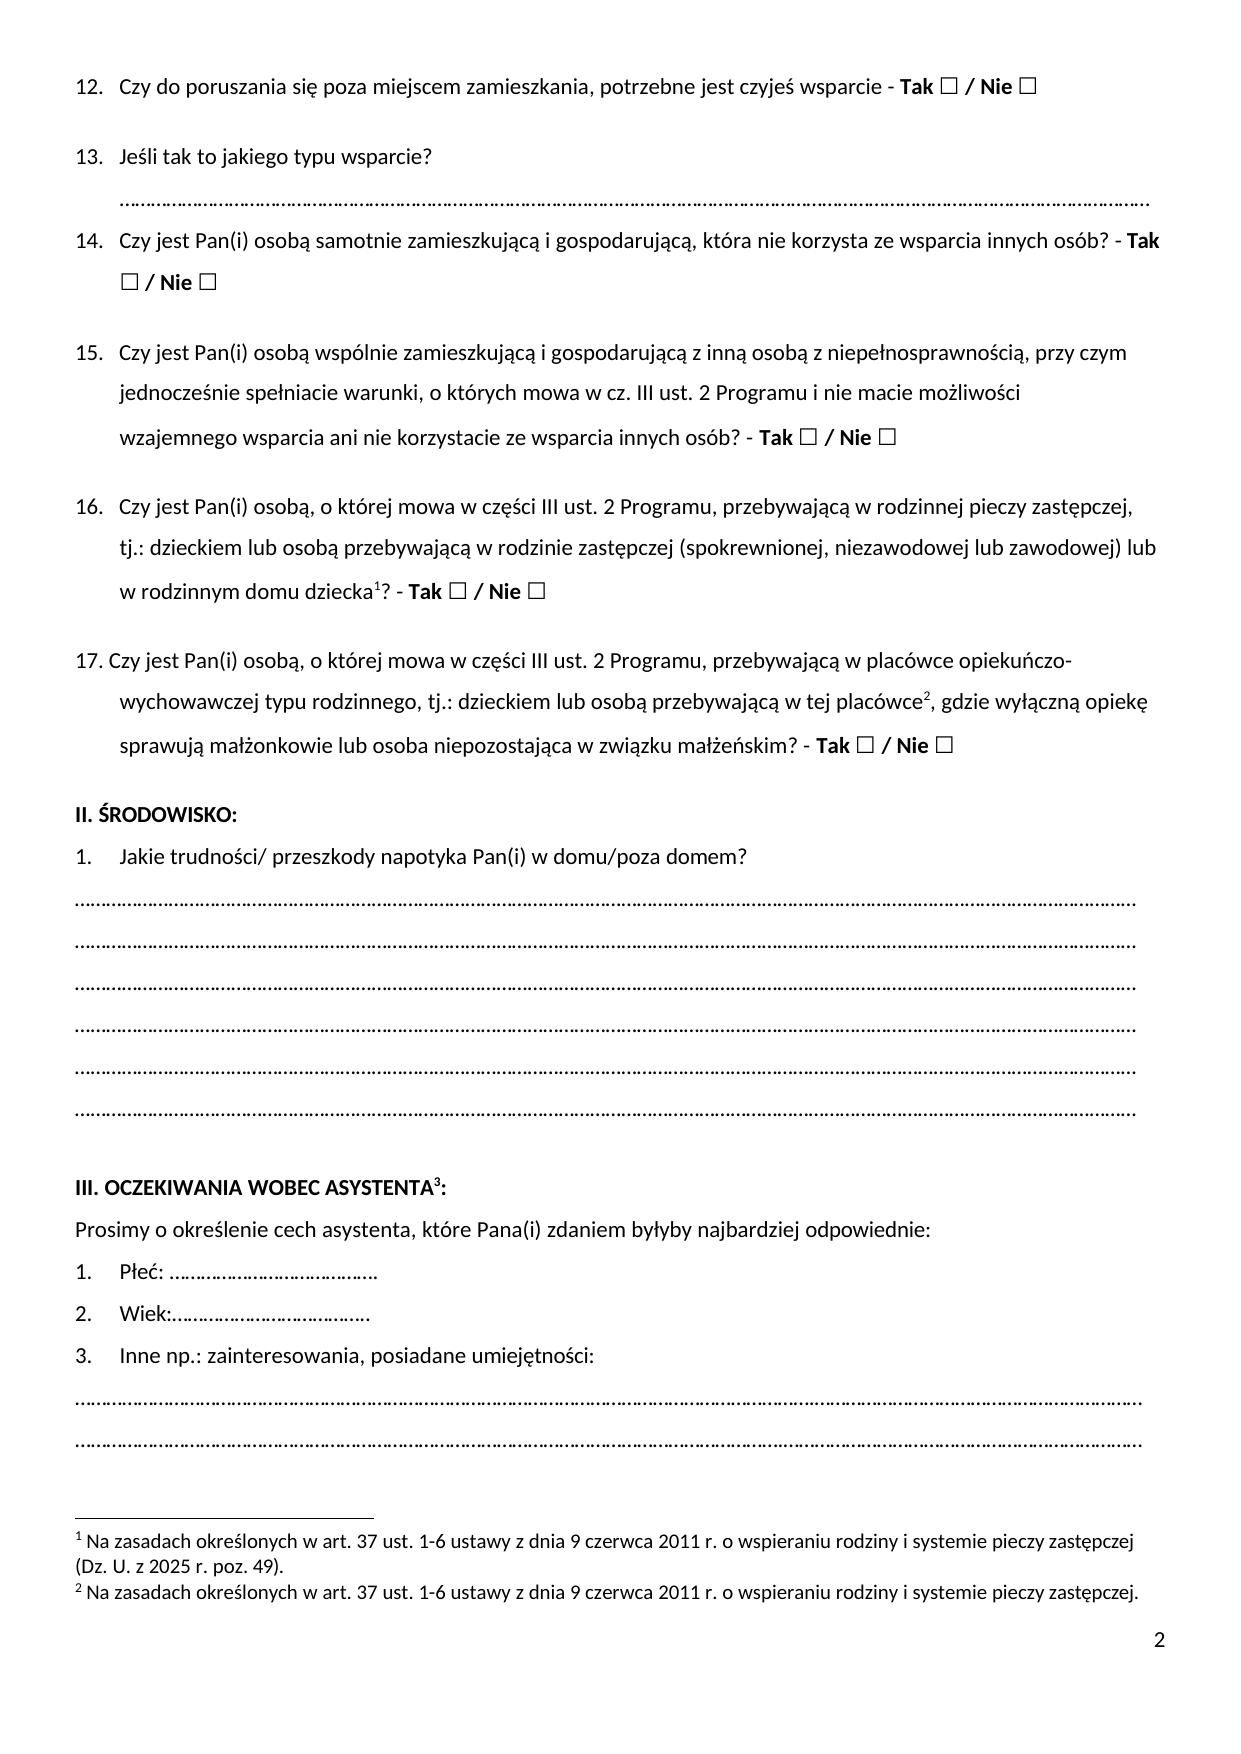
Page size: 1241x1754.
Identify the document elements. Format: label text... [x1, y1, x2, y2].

text 2 Na zasadach określonych w art. 37 ust. 1-6 ustawy z dnia 9 czerwca 2011 r. o wspieraniu rodziny i systemie pieczy zastępczej. [75, 1579, 1181, 1605]
list Jeśli tak to jakiego typu wsparcie? [75, 142, 1181, 170]
subtitle OCZEKIWANIA WOBEC ASYSTENTA3: [75, 1173, 1181, 1201]
subtitle ŚRODOWISKO: [75, 800, 1181, 828]
subtitle / Nie ☐ [119, 266, 1181, 297]
list Jakie trudności/ przeszkody napotyka Pan(i) w domu/poza domem? [75, 842, 1181, 870]
list Czy jest Pan(i) osobą, o której mowa w części III ust. 2 Programu, przebywającą w placówce opiekuńczo- wychowawczej typu rodzinnego, tj.: dzieckiem lub osobą przebywającą w tej placówce2, gdzie wyłączną opiekę sprawują małżonkowie lub osoba niepozostająca w związku małżeńskim? - Tak ☐ / Nie ☐ [75, 647, 1148, 761]
list Inne np.: zainteresowania, posiadane umiejętności: [75, 1342, 1181, 1369]
text ……………………………………………………………………………………………………………………………………………………………………………… [119, 184, 1181, 212]
list Czy jest Pan(i) osobą, o której mowa w części III ust. 2 Programu, przebywającą w rodzinnej pieczy zastępczej, tj.: dzieckiem lub osobą przebywającą w rodzinie zastępczej (spokrewnionej, niezawodowej lub zawodowej) lub w rodzinnym domu dziecka1? - Tak ☐ / Nie ☐ [75, 492, 1156, 606]
text …………………………………………………………………………………………………………………………………………………………………………………… [75, 968, 1181, 996]
list Czy do poruszania się poza miejscem zamieszkania, potrzebne jest czyjeś wsparcie - Tak ☐ / Nie ☐ [75, 70, 1181, 101]
text ……………………………………………………………………………………………………………………….…………………………………………………………… [75, 1426, 1181, 1453]
text …………………………………………………………………………………………………………………………….……………………………………………………… [75, 1383, 1181, 1412]
list Wiek:……………………………….. [75, 1299, 1181, 1327]
text (Dz. U. z 2025 r. poz. 49). [75, 1553, 1181, 1579]
text …………………………………………………………………………………………………………………………………………………………………………………… [75, 1052, 1181, 1080]
list Czy jest Pan(i) osobą wspólnie zamieszkującą i gospodarującą z inną osobą z niepełnosprawnością, przy czym jednocześnie spełniacie warunki, o których mowa w cz. III ust. 2 Programu i nie macie możliwości wzajemnego wsparcia ani nie korzystacie ze wsparcia innych osób? - Tak ☐ / Nie ☐ [75, 338, 1143, 452]
text Prosimy o określenie cech asystenta, które Pana(i) zdaniem byłyby najbardziej odpowiednie: [75, 1216, 1181, 1243]
text 1 Na zasadach określonych w art. 37 ust. 1-6 ustawy z dnia 9 czerwca 2011 r. o wspieraniu rodziny i systemie pieczy zastępczej [75, 1527, 1181, 1553]
text …………………………………………………………………………………………………………………………………………………………………………………… [75, 1094, 1181, 1122]
list Płeć: …………………………………. [75, 1257, 1181, 1286]
text …………………………………………………………………………………………………………………………………………………………………………………… [75, 884, 1181, 912]
text …………………………………………………………………………………………………………………………………………………………………………………… [75, 1010, 1181, 1038]
list Czy jest Pan(i) osobą samotnie zamieszkującą i gospodarującą, która nie korzysta ze wsparcia innych osób? - Tak [75, 226, 1181, 254]
text …………………………………………………………………………………………………………………………………………………………………………………… [75, 926, 1181, 954]
